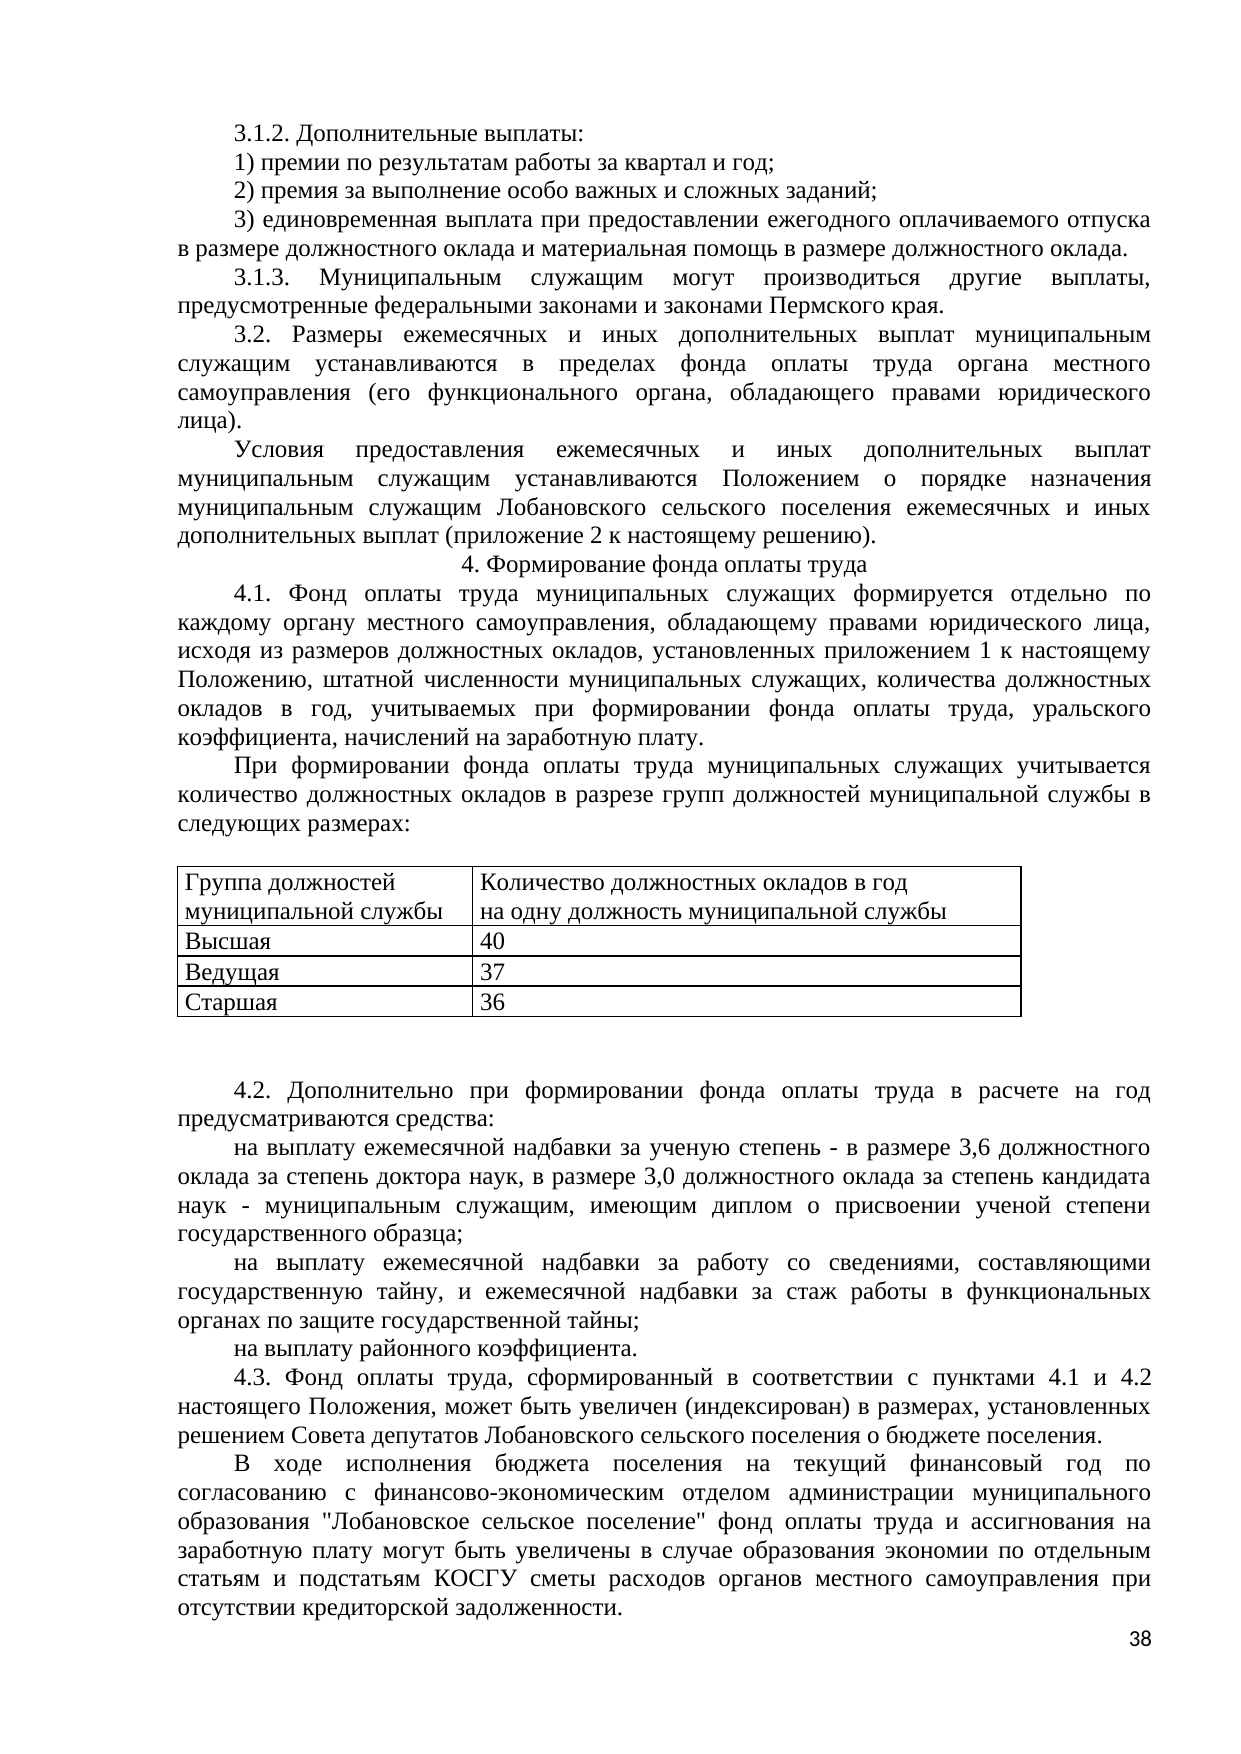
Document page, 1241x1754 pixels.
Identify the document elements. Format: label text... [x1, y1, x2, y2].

text 2) премия за выполнение особо важных и сложных заданий; [177, 176, 1152, 204]
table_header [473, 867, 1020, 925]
text 4.1. Фонд оплаты труда муниципальных служащих формируется отдельно по каждому органу местного самоуправления, обладающему правами юридического лица, исходя из размеров должностных окладов, установленных приложением 1 к настоящему Положению, штатной численности муниципальных служащих, количества должностных окладов в год, учитываемых при формировании фонда оплаты труда, уральского коэффициента, начислений на заработную плату. [177, 578, 1152, 751]
text 4.3. Фонд оплаты труда, сформированный в соответствии с пунктами 4.1 и 4.2 настоящего Положения, может быть увеличен (индексирован) в размерах, установленных решением Совета депутатов Лобановского сельского поселения о бюджете поселения. [177, 1362, 1152, 1448]
text 4.2. Дополнительно при формировании фонда оплаты труда в расчете на год предусматриваются средства: [177, 1075, 1152, 1132]
text 4. Формирование фонда оплаты труда [177, 549, 1152, 578]
text 1) премии по результатам работы за квартал и год; [177, 147, 1152, 176]
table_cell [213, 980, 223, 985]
text При формировании фонда оплаты труда муниципальных служащих учитывается количество должностных окладов в разрезе групп должностей муниципальной службы в следующих размерах: [177, 751, 1152, 837]
text на выплату районного коэффициента. [177, 1333, 1152, 1362]
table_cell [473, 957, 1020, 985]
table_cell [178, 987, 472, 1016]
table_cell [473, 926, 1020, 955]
text 3.2. Размеры ежемесячных и иных дополнительных выплат муниципальным служащим устанавливаются в пределах фонда оплаты труда органа местного самоуправления (его функционального органа, обладающего правами юридического лица). [177, 319, 1152, 434]
text В ходе исполнения бюджета поселения на текущий финансовый год по согласованию с финансово-экономическим отделом администрации муниципального образования "Лобановское сельское поселение" фонд оплаты труда и ассигнования на заработную плату могут быть увеличены в случае образования экономии по отдельным статьям и подстатьям КОСГУ сметы расходов органов местного самоуправления при отсутствии кредиторской задолженности. [177, 1448, 1152, 1621]
text Условия предоставления ежемесячных и иных дополнительных выплат муниципальным служащим устанавливаются Положением о порядке назначения муниципальным служащим Лобановского сельского поселения ежемесячных и иных дополнительных выплат (приложение 2 к настоящему решению). [177, 434, 1152, 549]
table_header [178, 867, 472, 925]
text 3) единовременная выплата при предоставлении ежегодного оплачиваемого отпуска в размере должностного оклада и материальная помощь в размере должностного оклада. [177, 204, 1152, 262]
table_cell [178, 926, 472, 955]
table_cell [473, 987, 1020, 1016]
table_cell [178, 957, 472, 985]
text на выплату ежемесячной надбавки за ученую степень - в размере 3,6 должностного оклада за степень доктора наук, в размере 3,0 должностного оклада за степень кандидата наук - муниципальным служащим, имеющим диплом о присвоении ученой степени государственного образца; [177, 1132, 1152, 1247]
text 3.1.2. Дополнительные выплаты: [177, 118, 1152, 147]
text 3.1.3. Муниципальным служащим могут производиться другие выплаты, предусмотренные федеральными законами и законами Пермского края. [177, 262, 1152, 319]
text на выплату ежемесячной надбавки за работу со сведениями, составляющими государственную тайну, и ежемесячной надбавки за стаж работы в функциональных органах по защите государственной тайны; [177, 1247, 1152, 1333]
